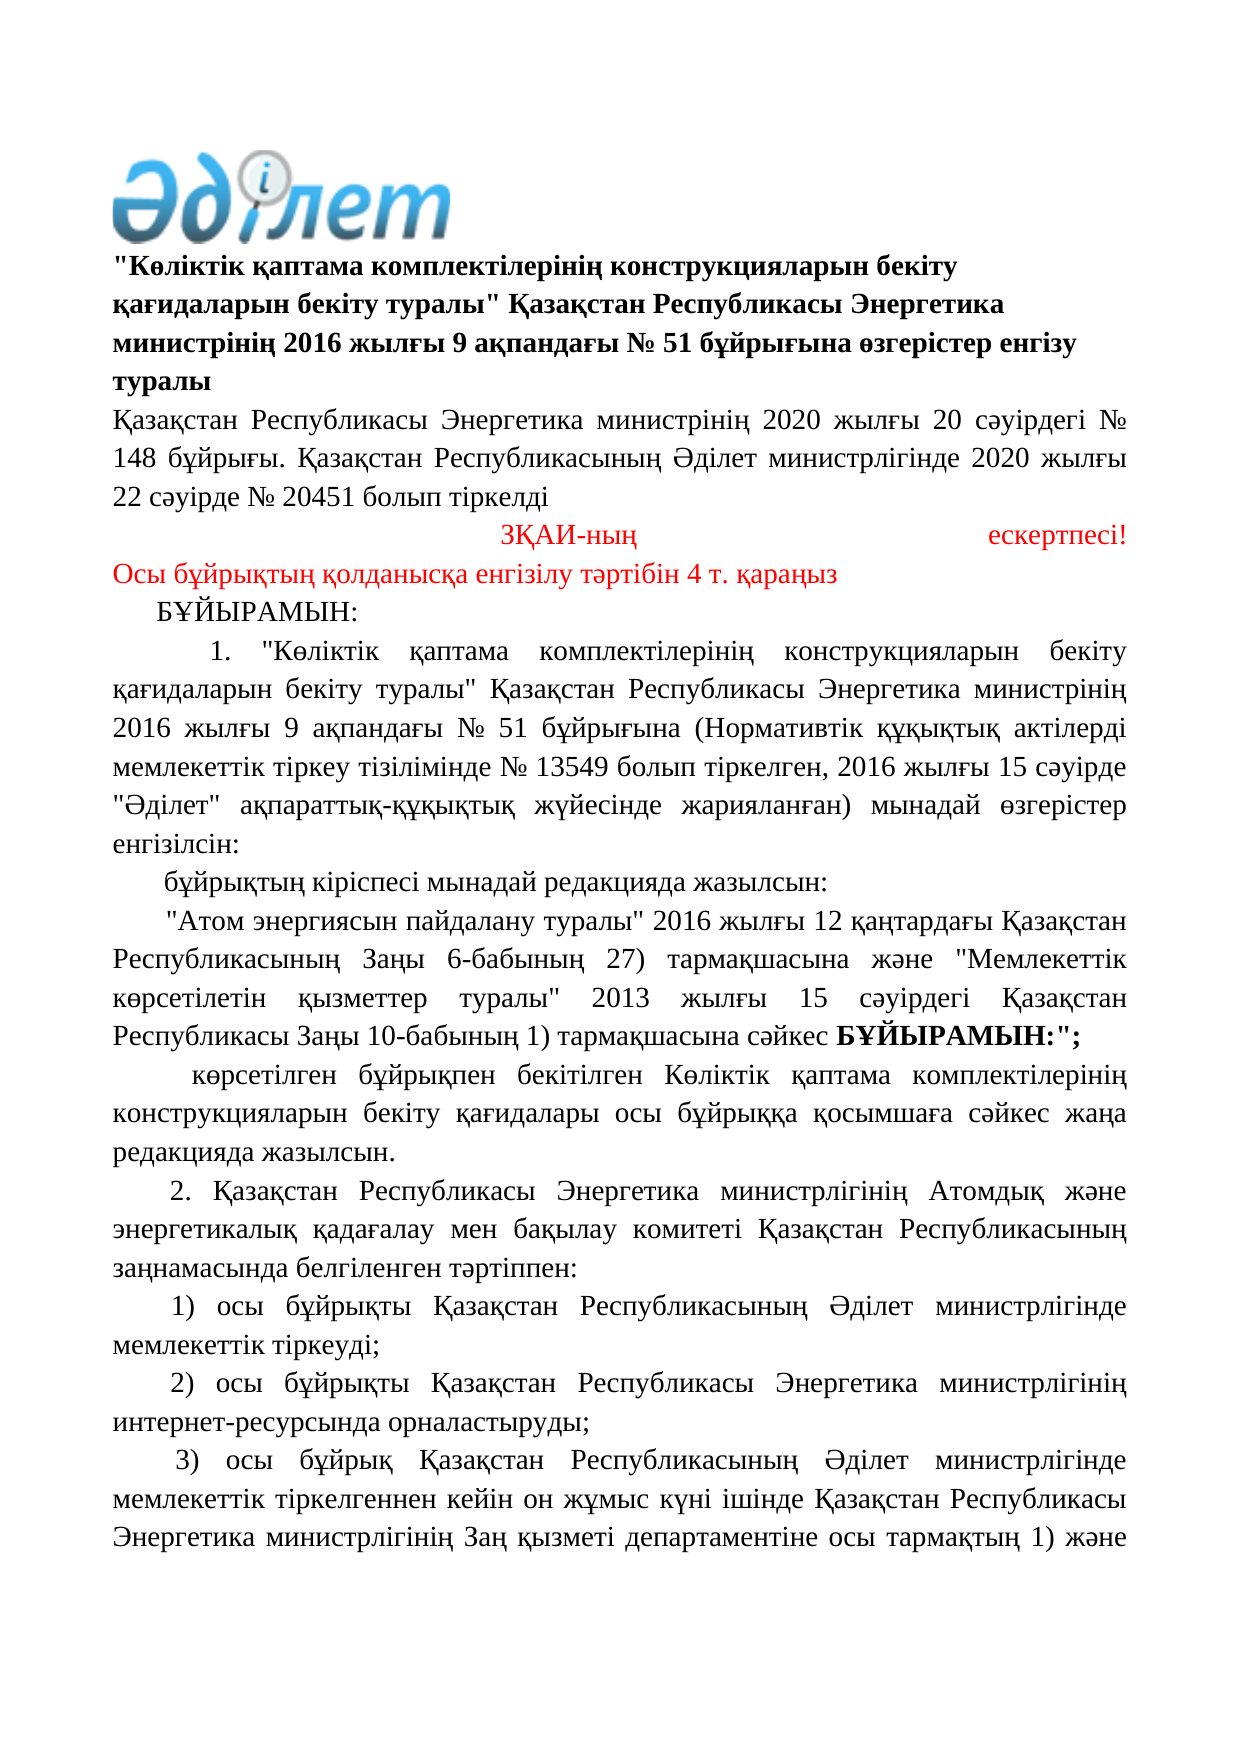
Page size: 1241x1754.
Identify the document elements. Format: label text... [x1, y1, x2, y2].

text 2) осы бұйрықты Қазақстан Республикасы Энергетика министрлігінің интернет-ресурсында орналастыруды; [112, 1365, 1128, 1437]
text ЗҚАИ-ның ескертпесі! Осы бұйрықтың қолданысқа енгізілу тәртібін 4 т. қараңыз [112, 517, 1128, 589]
text "Көліктік қаптама комплектілерінің конструкцияларын бекіту қағидаларын бекіту туралы" Қазақстан Республикасы Энергетика министрінің 2016 жылғы 9 ақпандағы № 51 бұйрығына өзгерістер енгізу туралы [112, 248, 1128, 397]
text көрсетілген бұйрықпен бекітілген Көліктік қаптама комплектілерінің конструкцияларын бекіту қағидалары осы бұйрыққа қосымшаға сәйкес жаңа редакцияда жазылсын. [112, 1057, 1128, 1168]
text 1. "Көліктік қаптама комплектілерінің конструкцияларын бекіту қағидаларын бекіту туралы" Қазақстан Республикасы Энергетика министрінің 2016 жылғы 9 ақпандағы № 51 бұйрығына (Нормативтік құқықтық актілерді мемлекеттік тіркеу тізілімінде № 13549 болып тіркелген, 2016 жылғы 15 сәуірде "Әділет" ақпараттық-құқықтық жүйесінде жарияланған) мынадай өзгерістер енгізілсін: [112, 633, 1128, 859]
text 1) осы бұйрықты Қазақстан Республикасының Әділет министрлігінде мемлекеттік тіркеуді; [112, 1288, 1128, 1360]
text бұйрықтың кiрiспесi мынадай редакцияда жазылсын: [112, 864, 1128, 898]
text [112, 1442, 1128, 1553]
picture [112, 150, 451, 244]
text 2. Қазақстан Республикасы Энергетика министрлігінің Атомдық және энергетикалық қадағалау мен бақылау комитеті Қазақстан Республикасының заңнамасында белгіленген тәртіппен: [112, 1173, 1128, 1283]
text БҰЙЫРАМЫН: [112, 594, 1128, 628]
text "Атом энергиясын пайдалану туралы" 2016 жылғы 12 қаңтардағы Қазақстан Республикасының Заңы 6-бабының 27) тармақшасына және "Мемлекеттік көрсетілетін қызметтер туралы" 2013 жылғы 15 сәуірдегі Қазақстан Республикасы Заңы 10-бабының 1) тармақшасына сәйкес БҰЙЫРАМЫН:"; [112, 903, 1128, 1052]
text Қазақстан Республикасы Энергетика министрінің 2020 жылғы 20 сәуірдегі № 148 бұйрығы. Қазақстан Республикасының Әділет министрлігінде 2020 жылғы 22 сәуірде № 20451 болып тіркелді [112, 402, 1128, 512]
